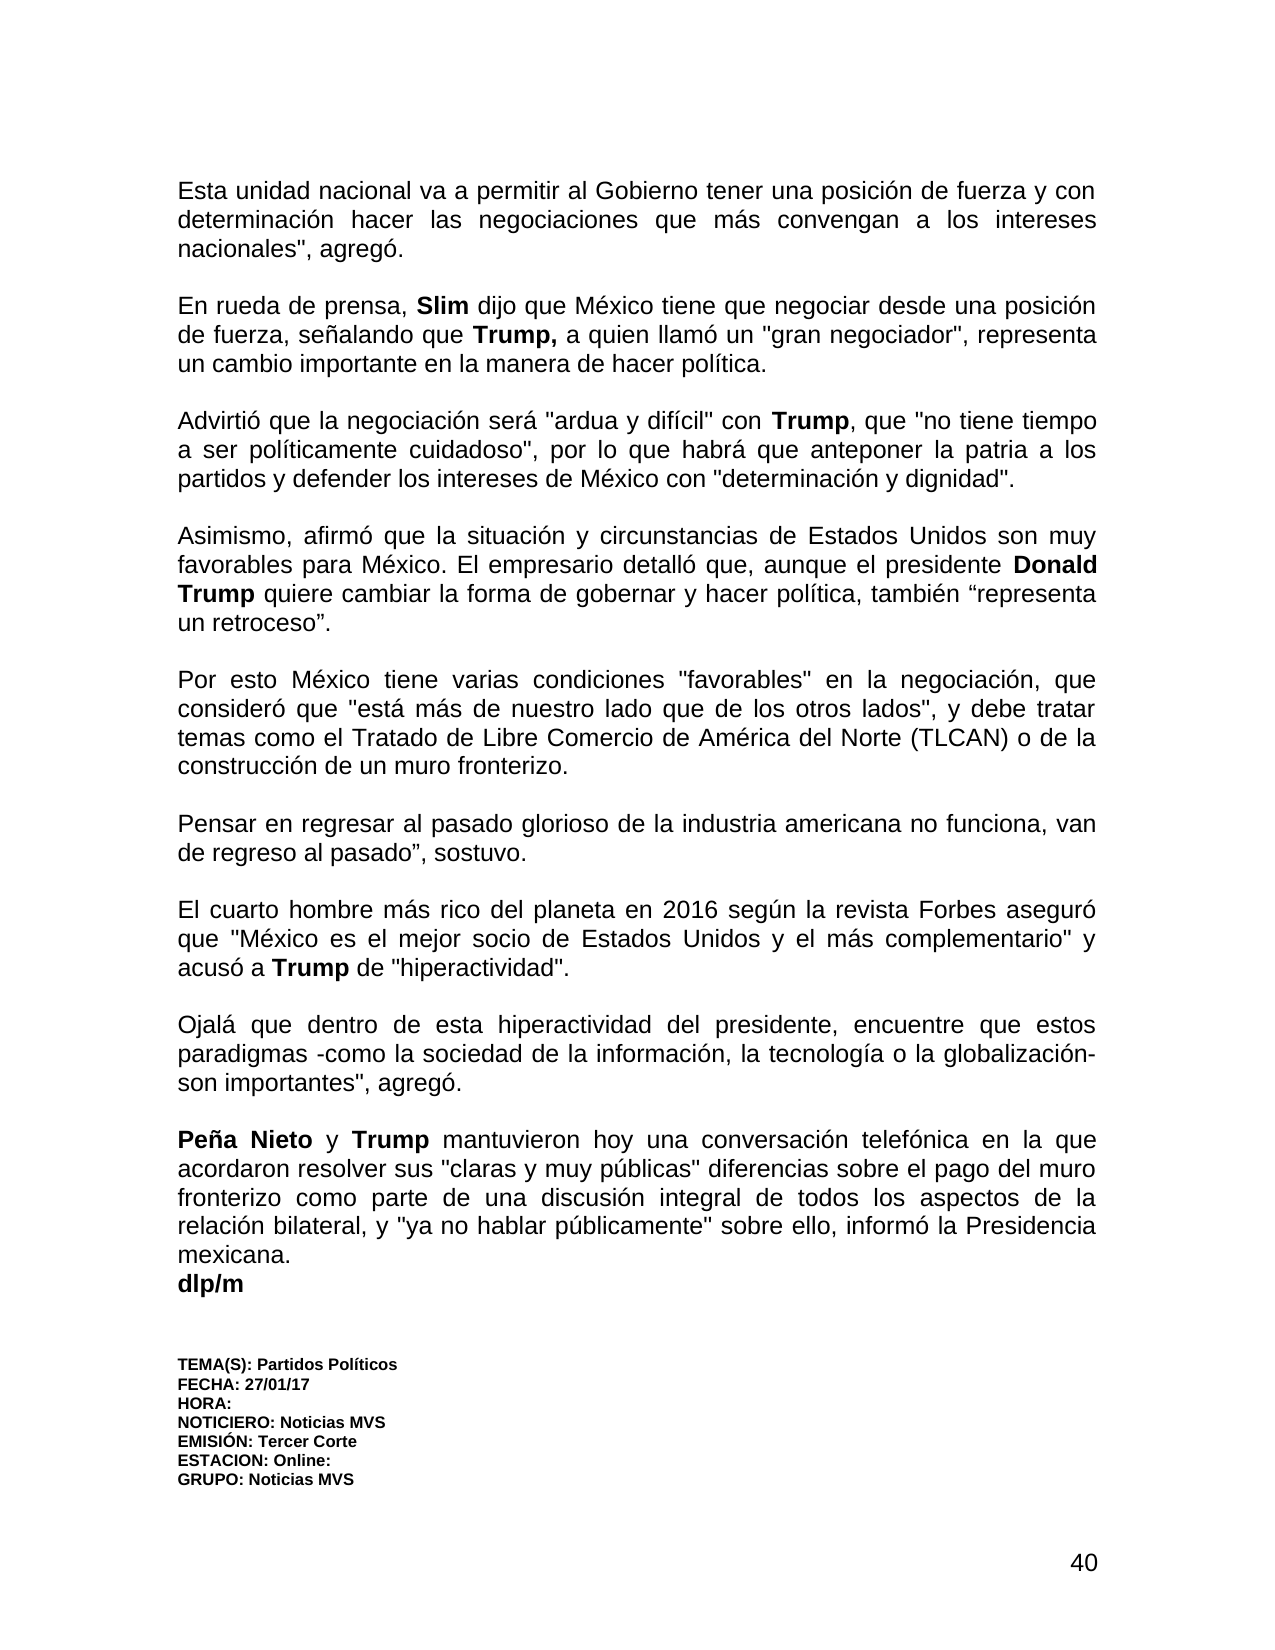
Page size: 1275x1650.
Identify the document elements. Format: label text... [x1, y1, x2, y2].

text GRUPO: Noticias MVS [177, 1470, 1098, 1489]
text Peña Nieto y Trump mantuvieron hoy una conversación telefónica en la que acordaron resolver sus "claras y muy públicas" diferencias sobre el pago del muro fronterizo como parte de una discusión integral de todos los aspectos de la relación bilateral, y "ya no hablar públicamente" sobre ello, informó la Presidencia mexicana. [177, 1125, 1098, 1269]
text Esta unidad nacional va a permitir al Gobierno tener una posición de fuerza y con determinación hacer las negociaciones que más convengan a los intereses nacionales", agregó. [177, 176, 1098, 263]
text Advirtió que la negociación será "ardua y difícil" con Trump, que "no tiene tiempo a ser políticamente cuidadoso", por lo que habrá que anteponer la patria a los partidos y defender los intereses de México con "determinación y dignidad". [177, 406, 1098, 493]
text Pensar en regresar al pasado glorioso de la industria americana no funciona, van de regreso al pasado”, sostuvo. [177, 809, 1098, 866]
text EMISIÓN: Tercer Corte [177, 1432, 1098, 1451]
text FECHA: 27/01/17 [177, 1374, 1098, 1393]
text NOTICIERO: Noticias MVS [177, 1413, 1098, 1432]
text Ojalá que dentro de esta hiperactividad del presidente, encuentre que estos paradigmas -como la sociedad de la información, la tecnología o la globalización- son importantes", agregó. [177, 1010, 1098, 1096]
text TEMA(S): Partidos Políticos [177, 1355, 1098, 1374]
text El cuarto hombre más rico del planeta en 2016 según la revista Forbes aseguró que "México es el mejor socio de Estados Unidos y el más complementario" y acusó a Trump de "hiperactividad". [177, 895, 1098, 981]
text dlp/m [177, 1269, 1098, 1298]
text Asimismo, afirmó que la situación y circunstancias de Estados Unidos son muy favorables para México. El empresario detalló que, aunque el presidente Donald Trump quiere cambiar la forma de gobernar y hacer política, también “representa un retroceso”. [177, 521, 1098, 636]
text Por esto México tiene varias condiciones "favorables" en la negociación, que consideró que "está más de nuestro lado que de los otros lados", y debe tratar temas como el Tratado de Libre Comercio de América del Norte (TLCAN) o de la construcción de un muro fronterizo. [177, 665, 1098, 780]
text En rueda de prensa, Slim dijo que México tiene que negociar desde una posición de fuerza, señalando que Trump, a quien llamó un "gran negociador", representa un cambio importante en la manera de hacer política. [177, 291, 1098, 378]
text HORA: [177, 1393, 1098, 1413]
text ESTACION: Online: [177, 1451, 1098, 1470]
